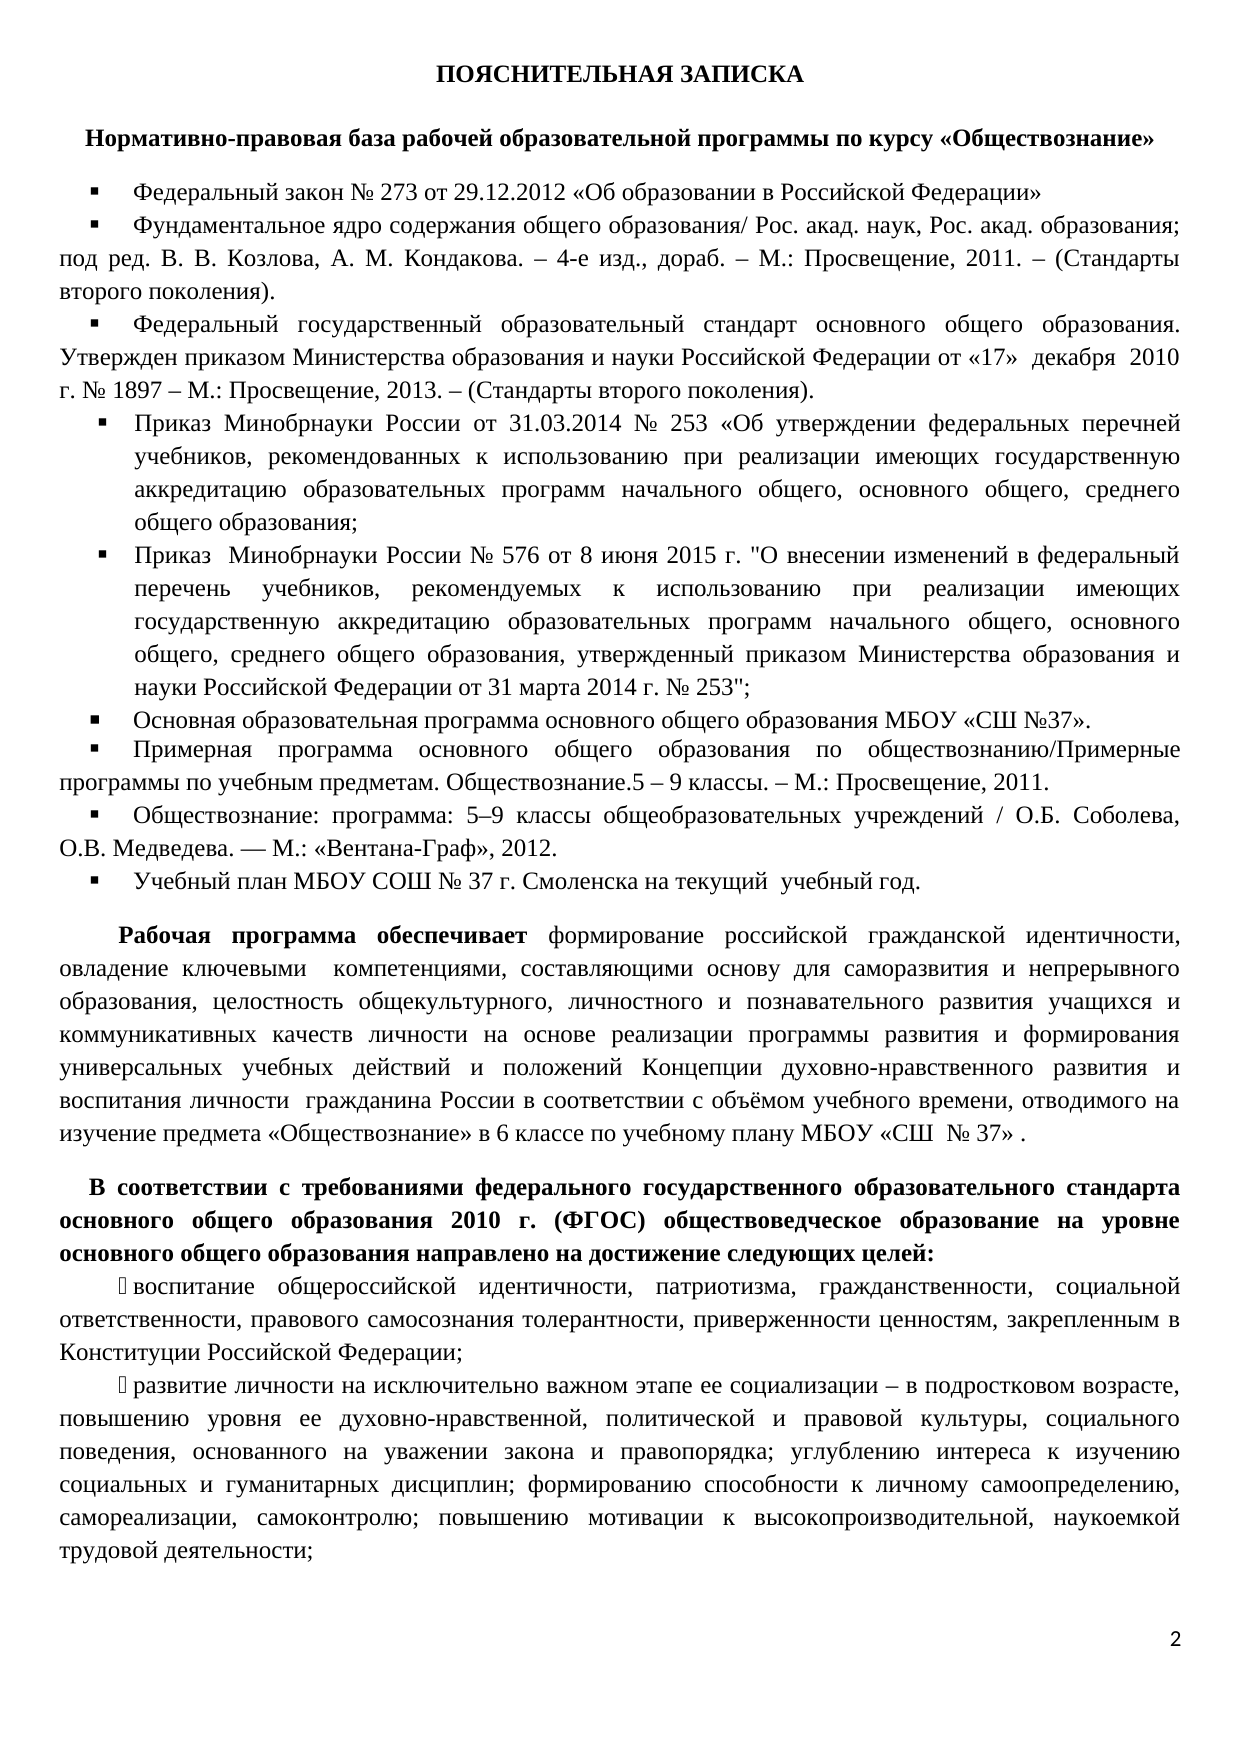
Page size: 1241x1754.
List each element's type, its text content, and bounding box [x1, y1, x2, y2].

list Федеральный государственный образовательный стандарт основного общего образования. Утвержден приказом Министерства образования и науки Российской Федерации от «17» декабря 2010 г. № 1897 – М.: Просвещение, 2013. – (Стандарты второго поколения). [59, 309, 1181, 404]
list развитие личности на исключительно важном этапе ее социализации – в подростковом возрасте, повышению уровня ее духовно-нравственной, политической и правовой культуры, социального поведения, основанного на уважении закона и правопорядка; углублению интереса к изучению социальных и гуманитарных дисциплин; формированию способности к личному самоопределению, самореализации, самоконтролю; повышению мотивации к высокопроизводительной, наукоемкой трудовой деятельности; [59, 1370, 1181, 1564]
text ПОЯСНИТЕЛЬНАЯ ЗАПИСКА [59, 59, 1181, 88]
list Приказ Минобрнауки России № 576 от 8 июня 2015 г. "О внесении изменений в федеральный перечень учебников, рекомендуемых к использованию при реализации имеющих государственную аккредитацию образовательных программ начального общего, основного общего, среднего общего образования, утвержденный приказом Министерства образования и науки Российской Федерации от 31 марта 2014 г. № 253"; [97, 540, 1181, 701]
list Учебный план МБОУ СОШ № 37 г. Смоленска на текущий учебный год. [59, 866, 1181, 895]
text В соответствии с требованиями федерального государственного образовательного стандарта основного общего образования 2010 г. (ФГОС) обществоведческое образование на уровне основного общего образования направлено на достижение следующих целей: [59, 1172, 1181, 1267]
text Рабочая программа обеспечивает формирование российской гражданской идентичности, овладение ключевыми компетенциями, составляющими основу для саморазвития и непрерывного образования, целостность общекультурного, личностного и познавательного развития учащихся и коммуникативных качеств личности на основе реализации программы развития и формирования универсальных учебных действий и положений Концепции духовно-нравственного развития и воспитания личности гражданина России в соответствии с объёмом учебного времени, отводимого на изучение предмета «Обществознание» в 6 классе по учебному плану МБОУ «СШ № 37» . [59, 920, 1181, 1147]
list Примерная программа основного общего образования по обществознанию/Примерные программы по учебным предметам. Обществознание.5 – 9 классы. – М.: Просвещение, 2011. [59, 734, 1181, 796]
text Нормативно-правовая база рабочей образовательной программы по курсу «Обществознание» [59, 123, 1181, 152]
list воспитание общероссийской идентичности, патриотизма, гражданственности, социальной ответственности, правового самосознания толерантности, приверженности ценностям, закрепленным в Конституции Российской Федерации; [59, 1271, 1181, 1366]
list Основная образовательная программа основного общего образования МБОУ «СШ №37». [59, 705, 1181, 734]
list Приказ Минобрнауки России от 31.03.2014 № 253 «Об утверждении федеральных перечней учебников, рекомендованных к использованию при реализации имеющих государственную аккредитацию образовательных программ начального общего, основного общего, среднего общего образования; [97, 408, 1181, 536]
list Федеральный закон № 273 от 29.12.2012 «Об образовании в Российской Федерации» [59, 177, 1181, 206]
list Обществознание: программа: 5–9 классы общеобразовательных учреждений / О.Б. Соболева, О.В. Медведева. — М.: «Вентана-Граф», 2012. [59, 800, 1181, 862]
list Фундаментальное ядро содержания общего образования/ Рос. акад. наук, Рос. акад. образования; под ред. В. В. Козлова, А. М. Кондакова. – 4-е изд., дораб. – М.: Просвещение, 2011. – (Стандарты второго поколения). [59, 210, 1181, 305]
